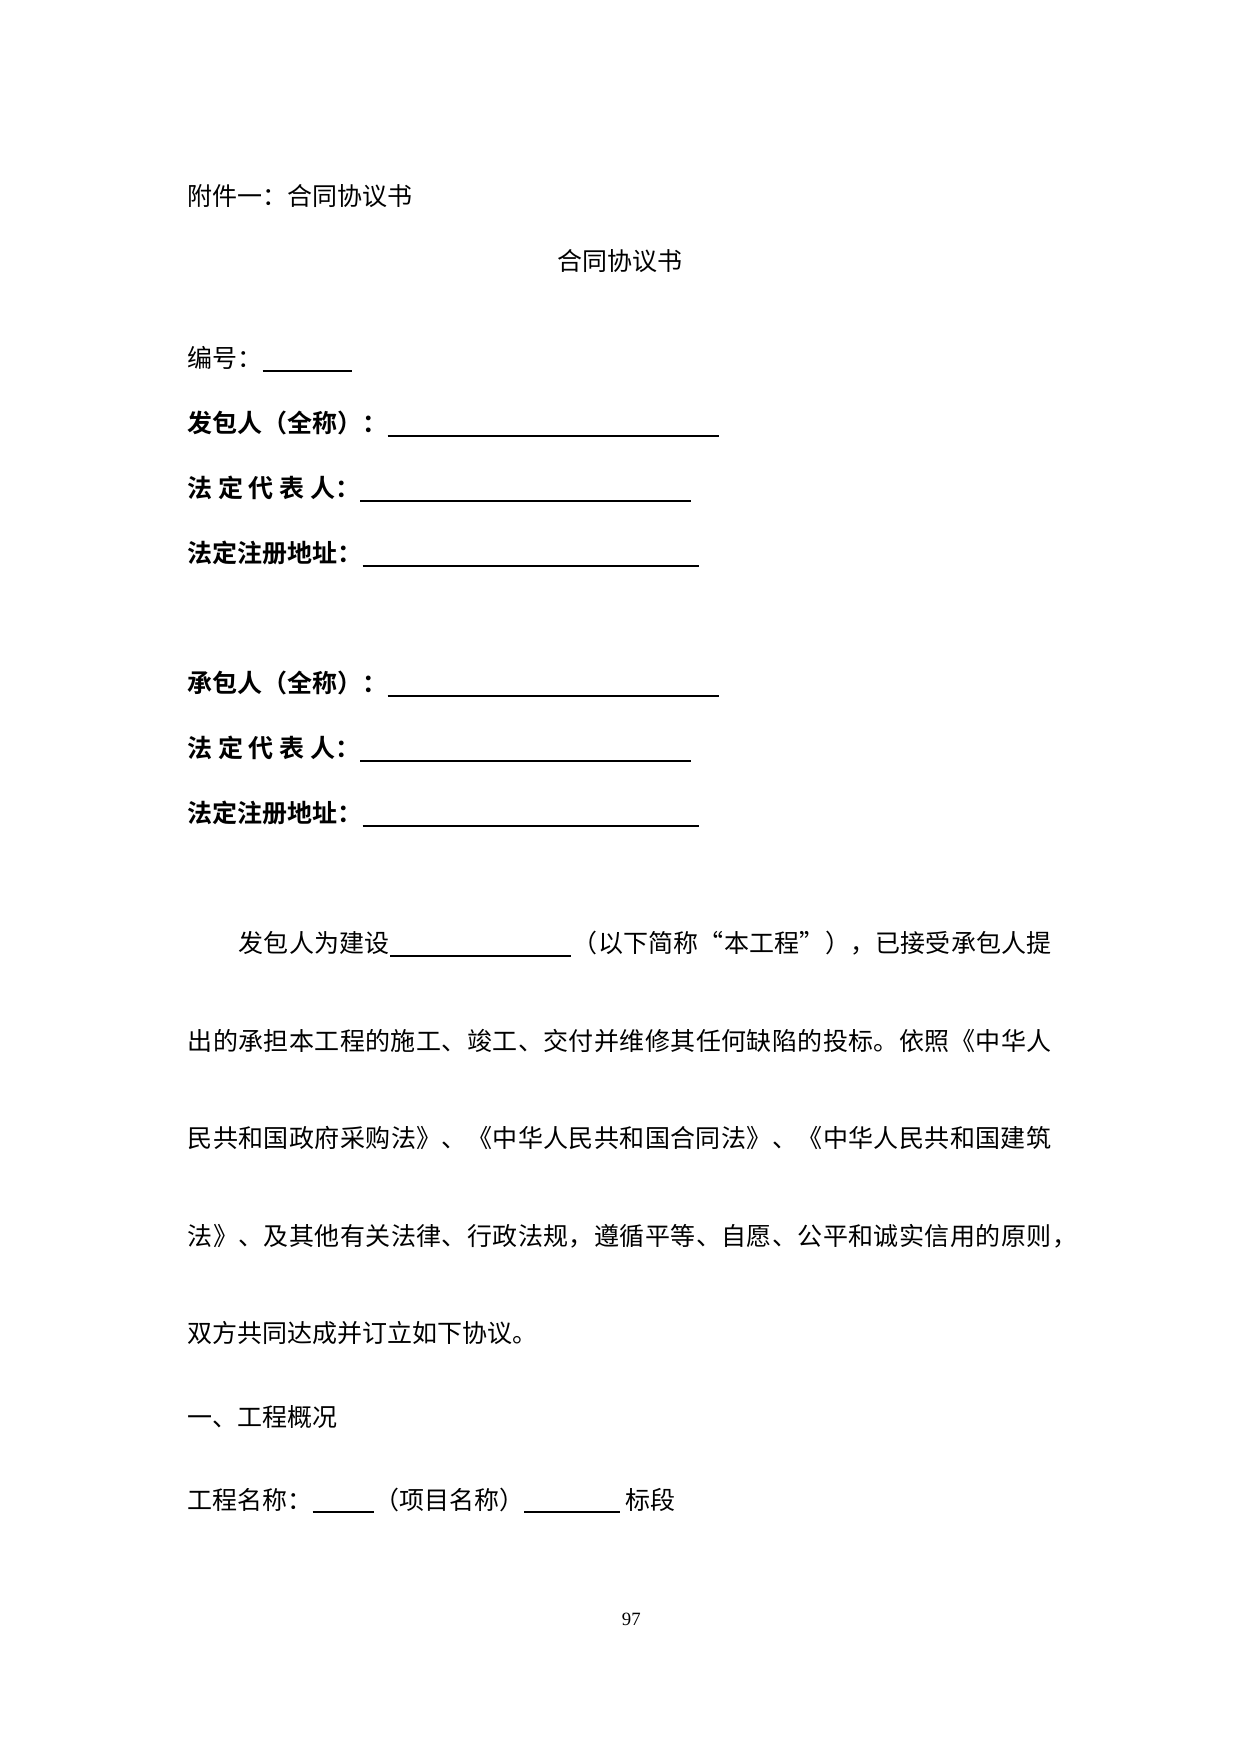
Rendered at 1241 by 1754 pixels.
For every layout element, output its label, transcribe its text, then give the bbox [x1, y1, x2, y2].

text 编号： [187, 292, 1053, 389]
text 附件一：合同协议书 [187, 162, 1053, 227]
text 发包人为建设 （以下简称“本工程”），已接受承包人提出的承担本工程的施工、竣工、交付并维修其任何缺陷的投标。依照《中华人民共和国政府采购法》、《中华人民共和国合同法》、《中华人民共和国建筑法》、及其他有关法律、行政法规，遵循平等、自愿、公平和诚实信用的原则，双方共同达成并订立如下协议。 [187, 909, 1053, 1364]
text 法定注册地址： [187, 519, 1053, 584]
text 法定注册地址： [187, 779, 1053, 844]
text 一、工程概况 [187, 1383, 1053, 1448]
text 法 定 代 表 人： [187, 714, 1053, 779]
text 法 定 代 表 人： [187, 454, 1053, 519]
text 合同协议书 [187, 227, 1053, 292]
text 发包人（全称）： [187, 389, 1053, 454]
text 工程名称： （项目名称） 标段 [187, 1466, 1053, 1531]
text 承包人（全称）： [187, 649, 1053, 714]
